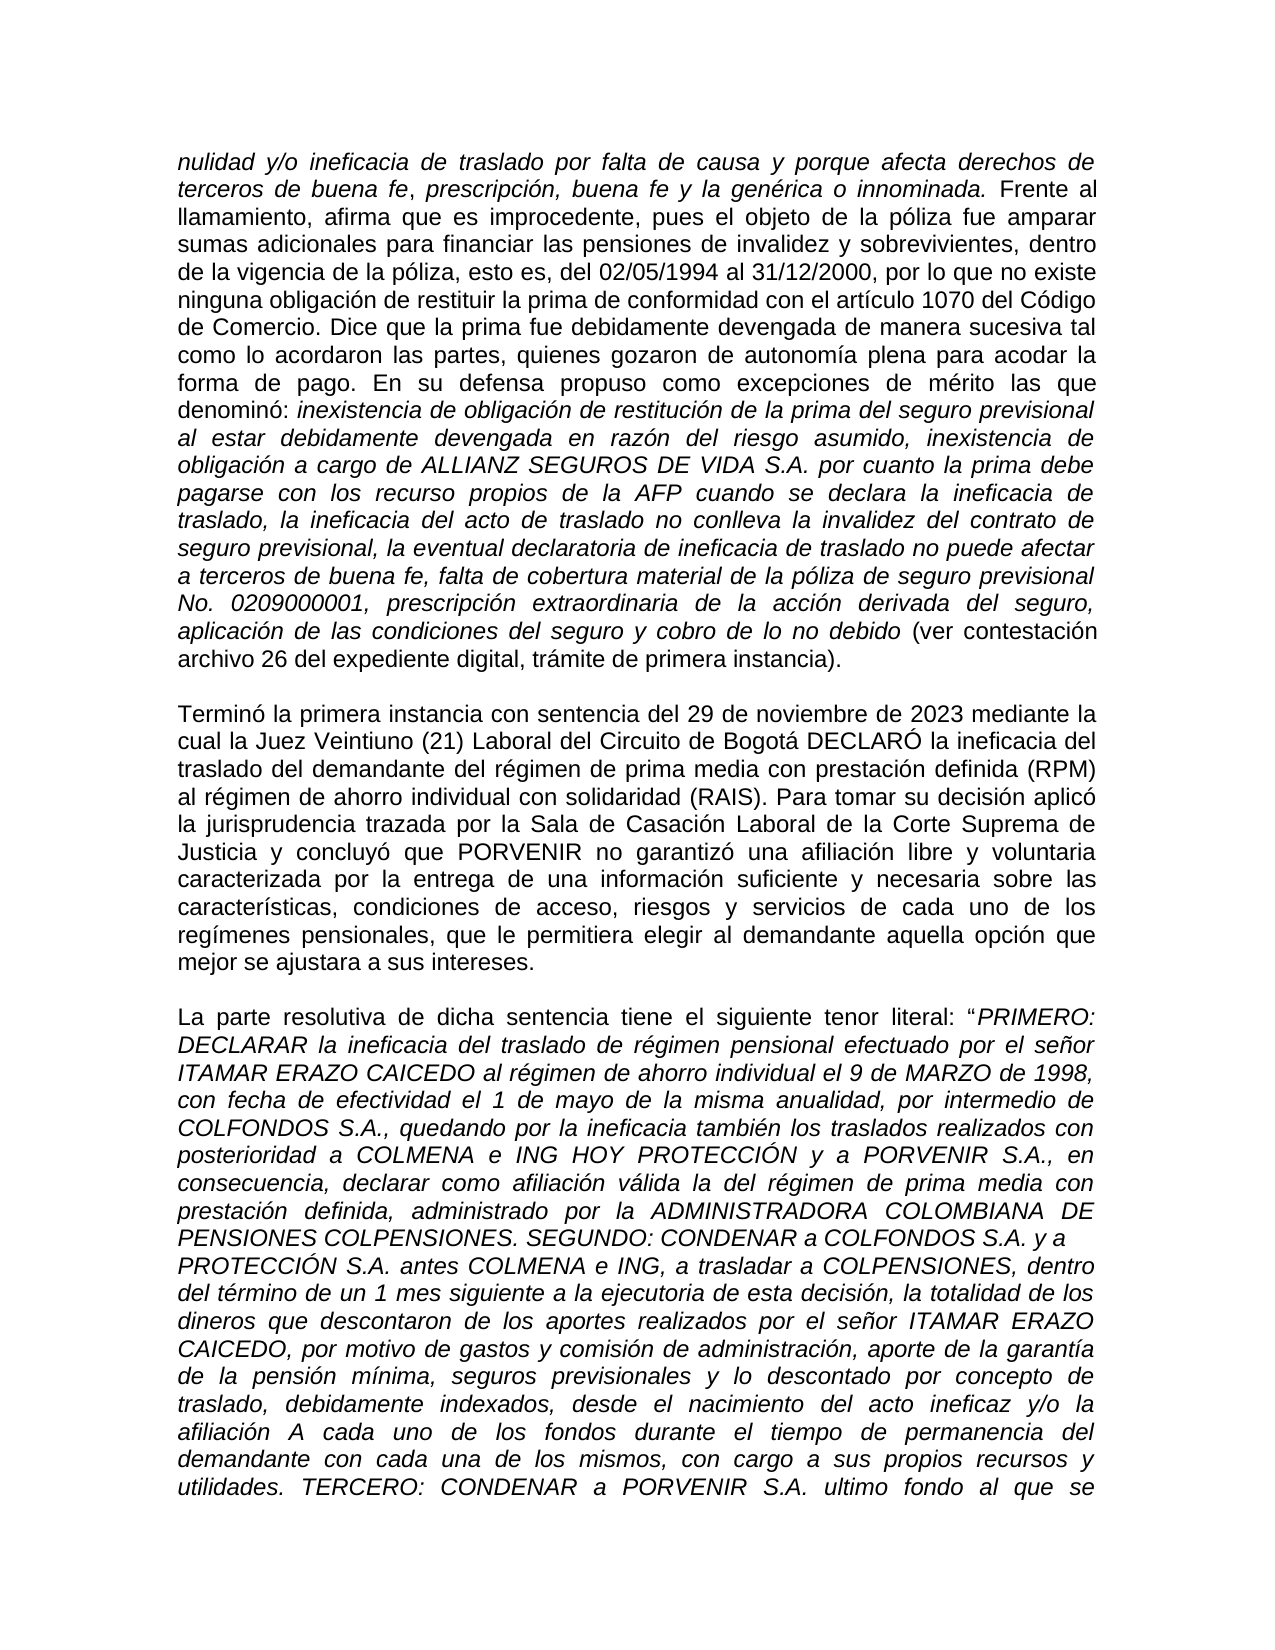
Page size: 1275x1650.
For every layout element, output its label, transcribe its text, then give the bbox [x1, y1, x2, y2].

text La parte resolutiva de dicha sentencia tiene el siguiente tenor literal: “PRIMERO: DECLARAR la ineficacia del traslado de régimen pensional efectuado por el señor ITAMAR ERAZO CAICEDO al régimen de ahorro individual el 9 de MARZO de 1998, con fecha de efectividad el 1 de mayo de la misma anualidad, por intermedio de COLFONDOS S.A., quedando por la ineficacia también los traslados realizados con posterioridad a COLMENA e ING HOY PROTECCIÓN y a PORVENIR S.A., en consecuencia, declarar como afiliación válida la del régimen de prima media con prestación definida, administrado por la ADMINISTRADORA COLOMBIANA DE PENSIONES COLPENSIONES. SEGUNDO: CONDENAR a COLFONDOS S.A. y a [177, 1003, 1098, 1252]
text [177, 148, 1098, 672]
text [177, 1252, 1098, 1500]
text Terminó la primera instancia con sentencia del 29 de noviembre de 2023 mediante la cual la Juez Veintiuno (21) Laboral del Circuito de Bogotá DECLARÓ la ineficacia del traslado del demandante del régimen de prima media con prestación definida (RPM) al régimen de ahorro individual con solidaridad (RAIS). Para tomar su decisión aplicó la jurisprudencia trazada por la Sala de Casación Laboral de la Corte Suprema de Justicia y concluyó que PORVENIR no garantizó una afiliación libre y voluntaria caracterizada por la entrega de una información suficiente y necesaria sobre las características, condiciones de acceso, riesgos y servicios de cada uno de los regímenes pensionales, que le permitiera elegir al demandante aquella opción que mejor se ajustara a sus intereses. [177, 700, 1098, 976]
